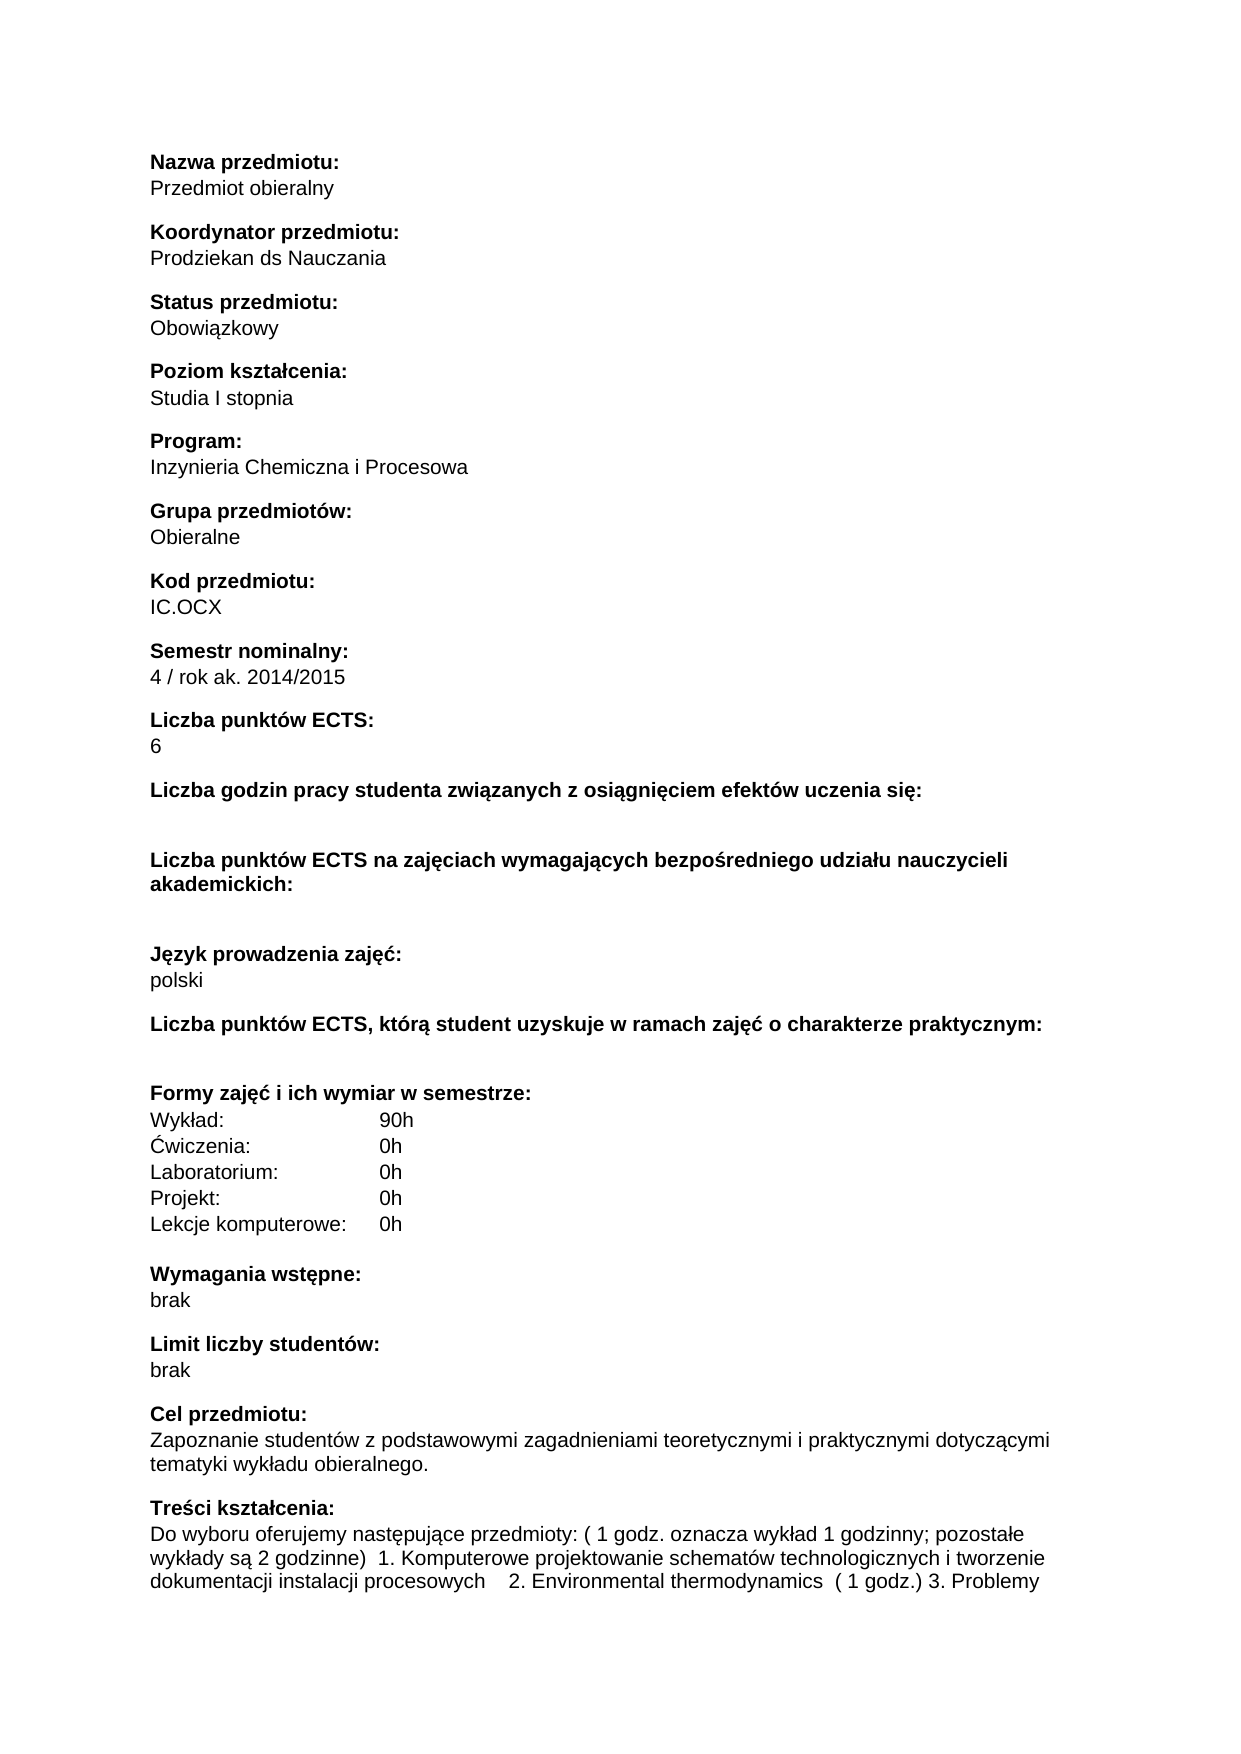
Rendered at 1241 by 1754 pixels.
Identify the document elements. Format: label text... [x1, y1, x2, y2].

text 4 / rok ak. 2014/2015 [150, 664, 1090, 688]
text Język prowadzenia zajęć: [150, 942, 1090, 966]
table_cell 0h [369, 1158, 597, 1184]
text polski [150, 968, 1090, 992]
text Koordynator przedmiotu: [150, 220, 1090, 244]
table_cell Ćwiczenia: [140, 1134, 367, 1158]
table_cell Lekcje komputerowe: [140, 1212, 367, 1236]
table_cell Laboratorium: [140, 1160, 367, 1184]
text Liczba punktów ECTS, którą student uzyskuje w ramach zajęć o charakterze praktycznym: [150, 1011, 1090, 1035]
text Semestr nominalny: [150, 638, 1090, 662]
text Wymagania wstępne: [150, 1262, 1090, 1286]
text Przedmiot obieralny [150, 176, 1090, 200]
table_header 90h [369, 1108, 597, 1132]
table_cell 0h [369, 1210, 597, 1236]
text Grupa przedmiotów: [150, 499, 1090, 523]
table_cell Projekt: [140, 1186, 367, 1210]
text Obieralne [150, 525, 1090, 549]
text brak [150, 1288, 1090, 1312]
table_cell 0h [369, 1132, 597, 1158]
text Liczba punktów ECTS na zajęciach wymagających bezpośredniego udziału nauczycieli akademickich: [150, 848, 1090, 896]
table_cell 0h [369, 1184, 597, 1210]
text Nazwa przedmiotu: [150, 150, 1090, 174]
text Program: [150, 429, 1090, 453]
text brak [150, 1358, 1090, 1382]
text Limit liczby studentów: [150, 1332, 1090, 1356]
text Prodziekan ds Nauczania [150, 246, 1090, 270]
text Zapoznanie studentów z podstawowymi zagadnieniami teoretycznymi i praktycznymi dotyczącymi tematyki wykładu obieralnego. [150, 1428, 1090, 1476]
text Status przedmiotu: [150, 289, 1090, 313]
text Studia I stopnia [150, 385, 1090, 409]
text Inzynieria Chemiczna i Procesowa [150, 455, 1090, 479]
text Treści kształcenia: [150, 1495, 1090, 1519]
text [150, 1521, 1090, 1593]
text IC.OCX [150, 595, 1090, 619]
text Cel przedmiotu: [150, 1402, 1090, 1426]
text Poziom kształcenia: [150, 359, 1090, 383]
text Liczba punktów ECTS: [150, 708, 1090, 732]
text Kod przedmiotu: [150, 569, 1090, 593]
text Formy zajęć i ich wymiar w semestrze: [150, 1081, 1090, 1105]
text 6 [150, 734, 1090, 758]
text Liczba godzin pracy studenta związanych z osiągnięciem efektów uczenia się: [150, 778, 1090, 802]
table_header Wykład: [140, 1108, 367, 1132]
text Obowiązkowy [150, 316, 1090, 339]
